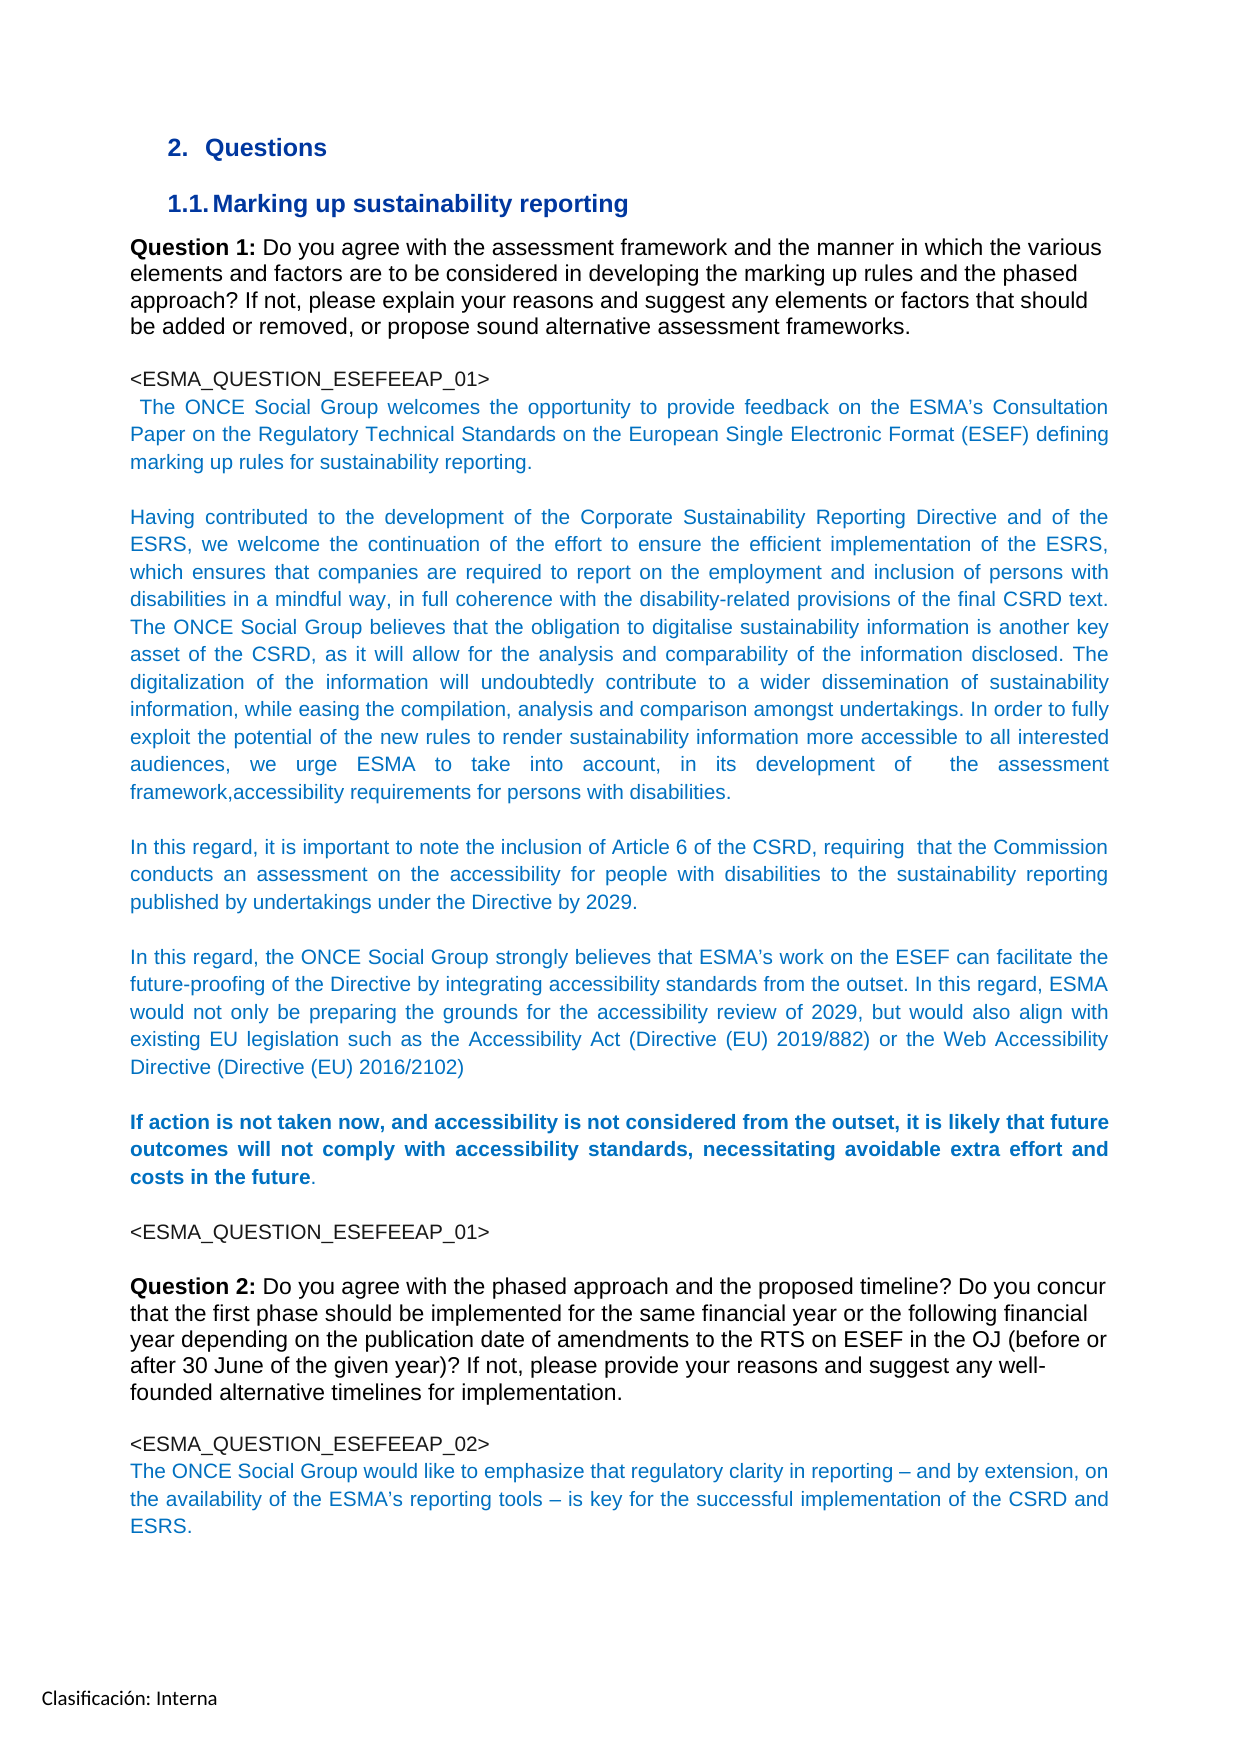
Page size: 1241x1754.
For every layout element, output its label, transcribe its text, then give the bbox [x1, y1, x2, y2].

text <ESMA_QUESTION_ESEFEEAP_01> [130, 1219, 1110, 1243]
text Question 1: Do you agree with the assessment framework and the manner in which the various elements and factors are to be considered in developing the marking up rules and the phased approach? If not, please explain your reasons and suggest any elements or factors that should be added or removed, or propose sound alternative assessment frameworks. [130, 234, 1110, 339]
text <ESMA_QUESTION_ESEFEEAP_02> [130, 1431, 1110, 1455]
text In this regard, it is important to note the inclusion of Article 6 of the CSRD, requiring that the Commission conducts an assessment on the accessibility for people with disabilities to the sustainability reporting published by undertakings under the Directive by 2029. [130, 834, 1110, 913]
text Marking up sustainability reporting [167, 188, 1110, 217]
text The ONCE Social Group welcomes the opportunity to provide feedback on the ESMA’s Consultation Paper on the Regulatory Technical Standards on the European Single Electronic Format (ESEF) defining marking up rules for sustainability reporting. [130, 394, 1110, 473]
text Having contributed to the development of the Corporate Sustainability Reporting Directive and of the ESRS, we welcome the continuation of the effort to ensure the efficient implementation of the ESRS, which ensures that companies are required to report on the employment and inclusion of persons with disabilities in a mindful way, in full coherence with the disability-related provisions of the final CSRD text. The ONCE Social Group believes that the obligation to digitalise sustainability information is another key asset of the CSRD, as it will allow for the analysis and comparability of the information disclosed. The digitalization of the information will undoubtedly contribute to a wider dissemination of sustainability information, while easing the compilation, analysis and comparison amongst undertakings. In order to fully exploit the potential of the new rules to render sustainability information more accessible to all interested audiences, we urge ESMA to take into account, in its development of the assessment framework,accessibility requirements for persons with disabilities. [130, 504, 1110, 803]
text Question 2: Do you agree with the phased approach and the proposed timeline? Do you concur that the first phase should be implemented for the same financial year or the following financial year depending on the publication date of amendments to the RTS on ESEF in the OJ (before or after 30 June of the given year)? If not, please provide your reasons and suggest any well-founded alternative timelines for implementation. [130, 1273, 1110, 1431]
text The ONCE Social Group would like to emphasize that regulatory clarity in reporting – and by extension, on the availability of the ESMA’s reporting tools – is key for the successful implementation of the CSRD and ESRS. [130, 1459, 1110, 1538]
text <ESMA_QUESTION_ESEFEEAP_01> [130, 367, 1110, 391]
subtitle Questions [167, 133, 1110, 162]
text If action is not taken now, and accessibility is not considered from the outset, it is likely that future outcomes will not comply with accessibility standards, necessitating avoidable extra effort and costs in the future. [130, 1109, 1110, 1188]
text In this regard, the ONCE Social Group strongly believes that ESMA’s work on the ESEF can facilitate the future-proofing of the Directive by integrating accessibility standards from the outset. In this regard, ESMA would not only be preparing the grounds for the accessibility review of 2029, but would also align with existing EU legislation such as the Accessibility Act (Directive (EU) 2019/882) or the Web Accessibility Directive (Directive (EU) 2016/2102) [130, 944, 1110, 1078]
